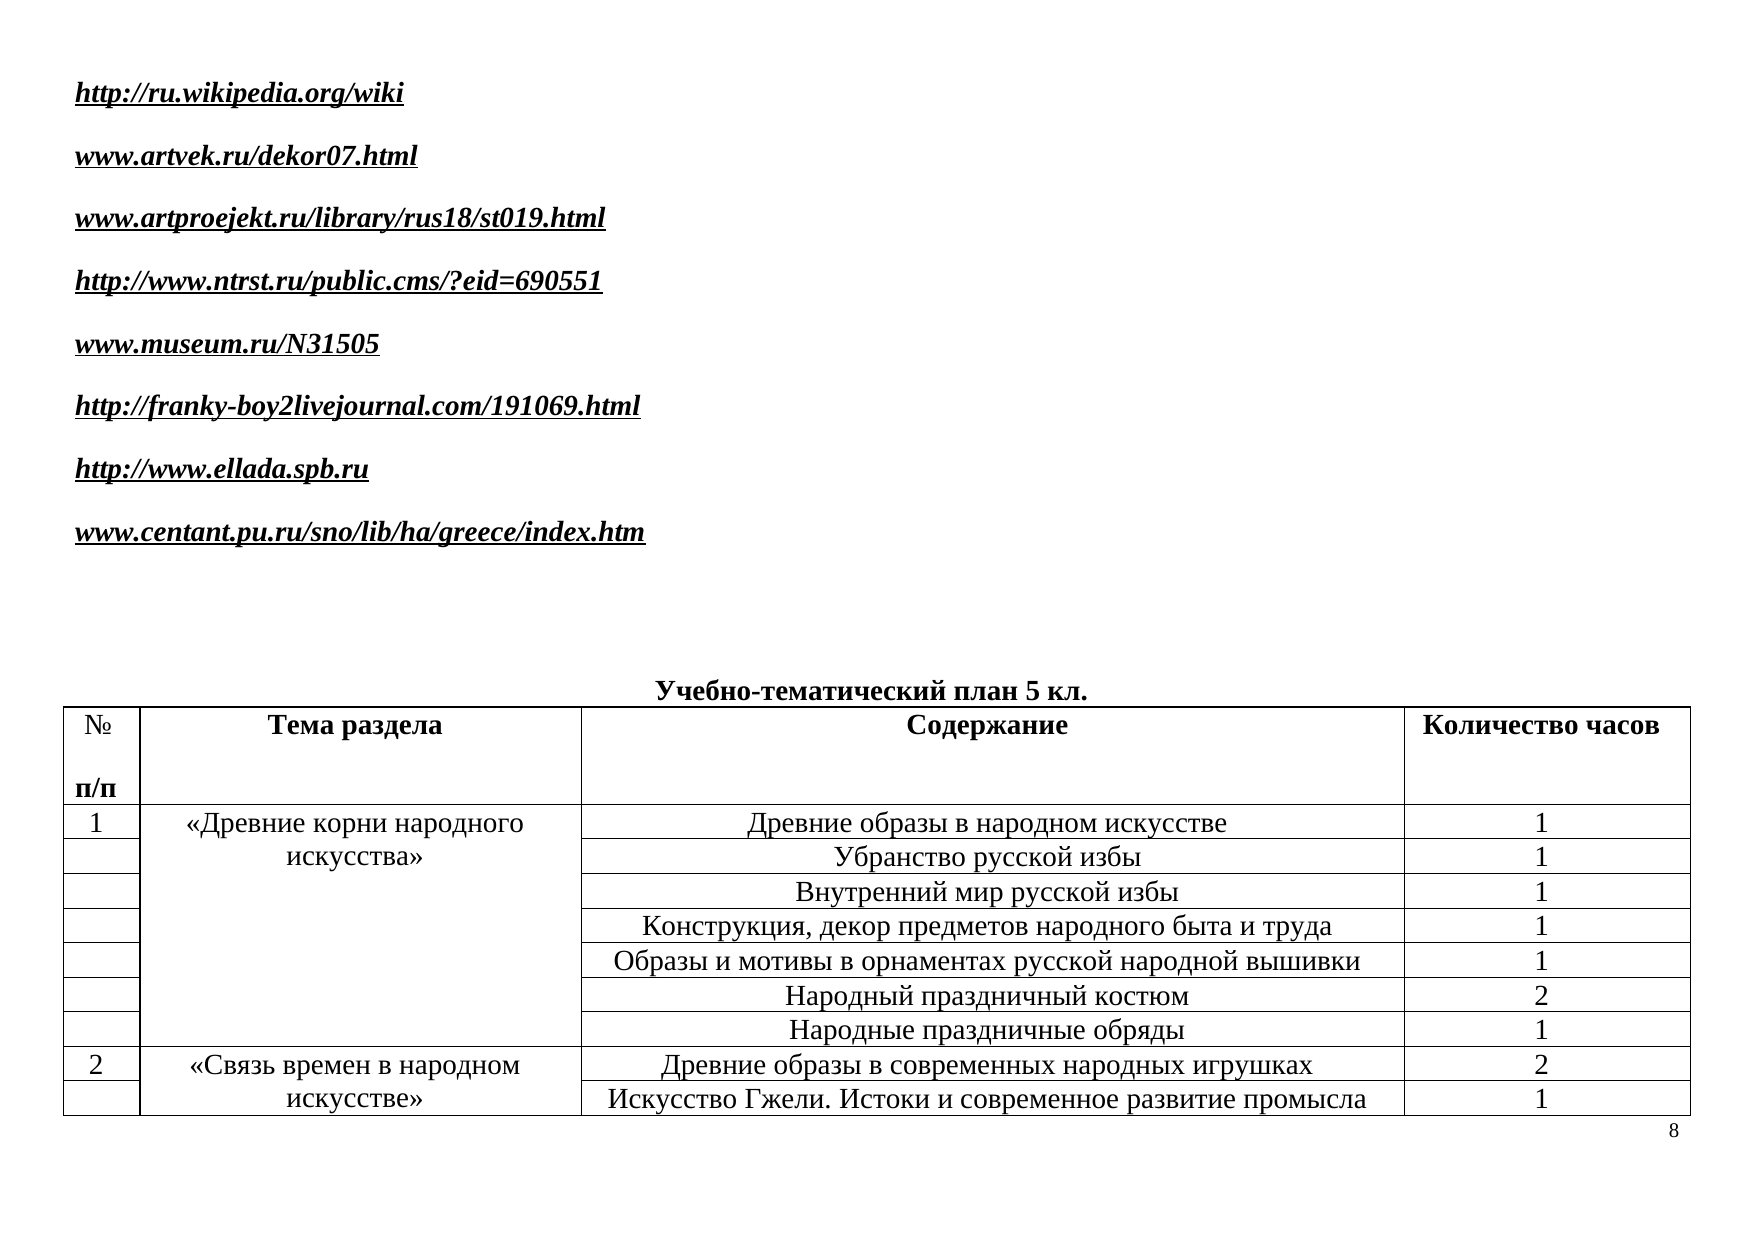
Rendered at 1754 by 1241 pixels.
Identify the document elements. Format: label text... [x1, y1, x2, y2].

table_header № п/п [64, 708, 139, 804]
table_cell [64, 978, 139, 1011]
table_cell 2 [1405, 978, 1690, 1011]
table_cell [64, 874, 139, 907]
table_cell 1 [1405, 839, 1690, 873]
table_cell 1 [64, 805, 139, 838]
text www.centant.pu.ru/sno/lib/ha/greece/index.htm [75, 514, 1679, 547]
table_header Содержание [582, 708, 1404, 804]
table_cell 2 [1405, 1047, 1690, 1080]
text Учебно-тематический план 5 кл. [75, 673, 1667, 706]
table_cell [64, 1012, 139, 1046]
table_cell Народные праздничные обряды [582, 1012, 1404, 1046]
table_cell 1 [1405, 943, 1690, 977]
table_cell [64, 943, 139, 977]
table_cell Древние образы в народном искусстве [582, 805, 1404, 838]
table_cell Искусство Гжели. Истоки и современное развитие промысла [582, 1081, 1404, 1115]
table_cell Древние образы в современных народных игрушках [582, 1047, 1404, 1080]
table_cell «Связь времен в народном искусстве» [141, 1047, 581, 1115]
text www.artproejekt.ru/library/rus18/st019.html [75, 200, 1679, 234]
table_cell 2 [64, 1047, 139, 1080]
text http://www.ellada.spb.ru [75, 451, 1679, 485]
table_header Тема раздела [141, 708, 581, 804]
table_cell Народный праздничный костюм [582, 978, 1404, 1011]
table_header Количество часов [1405, 708, 1690, 804]
table_cell Внутренний мир русской избы [582, 874, 1404, 907]
table_cell Конструкция, декор предметов народного быта и труда [582, 909, 1404, 942]
text http://ru.wikipedia.org/wiki [75, 75, 1679, 108]
table_cell 1 [1405, 874, 1690, 907]
table_cell 1 [1405, 805, 1690, 838]
table_cell Убранство русской избы [582, 839, 1404, 873]
text www.museum.ru/N31505 [75, 326, 1679, 359]
table_cell «Древние корни народного искусства» [141, 805, 581, 1046]
table_cell [64, 839, 139, 873]
text www.artvek.ru/dekor07.html [75, 138, 1679, 171]
table_cell [64, 1081, 139, 1115]
table_cell 1 [1405, 1081, 1690, 1115]
table_cell 1 [1405, 909, 1690, 942]
text http://www.ntrst.ru/public.cms/?eid=690551 [75, 263, 1679, 297]
table_cell Образы и мотивы в орнаментах русской народной вышивки [582, 943, 1404, 977]
table_cell [64, 909, 139, 942]
table_cell 1 [1405, 1012, 1690, 1046]
text http://franky-boy2livejournal.com/191069.html [75, 388, 1679, 422]
